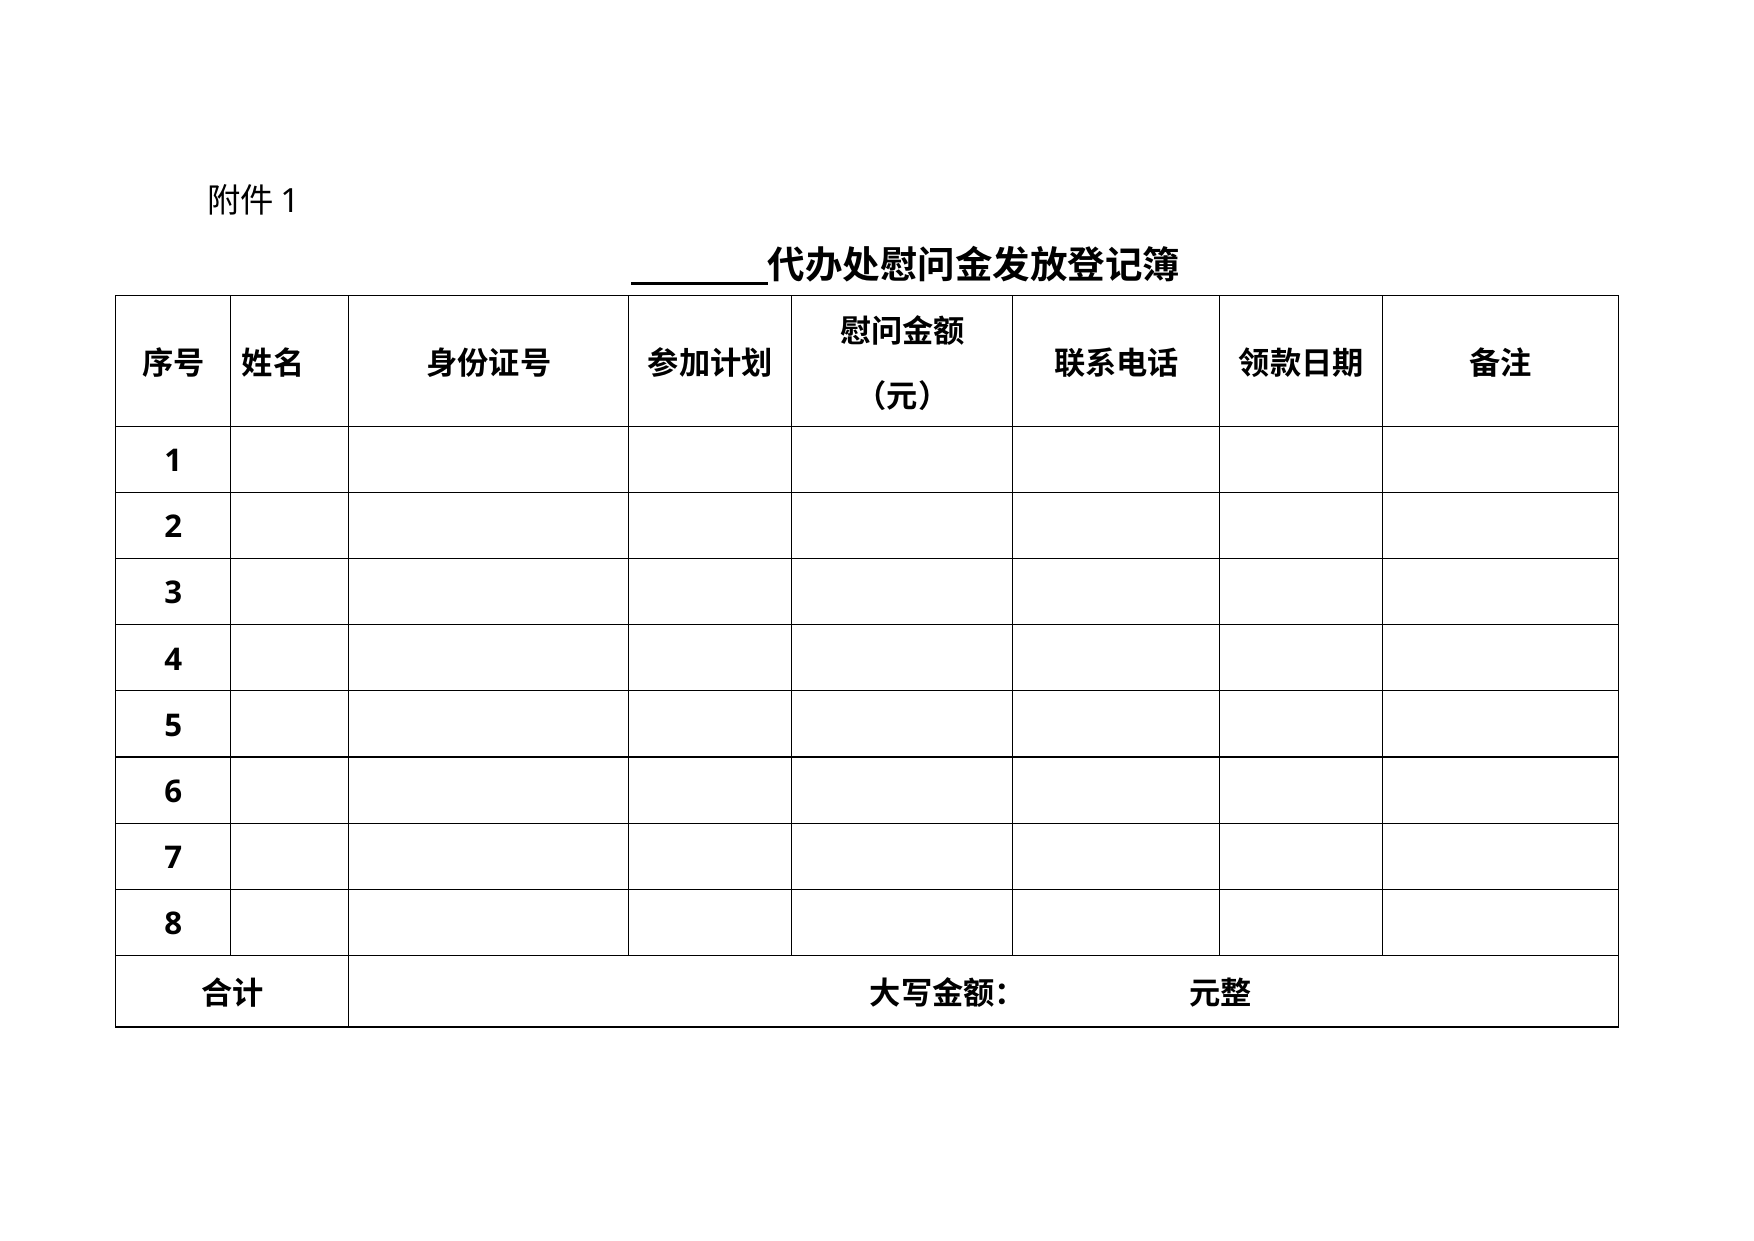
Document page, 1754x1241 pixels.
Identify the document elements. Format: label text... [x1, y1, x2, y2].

table_header 慰问金额（元） [792, 296, 1012, 426]
table_cell [1220, 758, 1382, 822]
table_cell 1 [116, 427, 230, 492]
table_cell [231, 427, 348, 492]
table_header 备注 [1383, 296, 1618, 426]
table_header 联系电话 [1013, 296, 1219, 426]
table_cell 7 [116, 824, 230, 888]
table_cell [792, 625, 1012, 690]
table_cell 5 [116, 691, 230, 756]
table_cell [1013, 427, 1219, 492]
table_cell [1220, 691, 1382, 756]
table_cell [349, 427, 628, 492]
table_cell [1220, 824, 1382, 888]
table_cell [1383, 824, 1618, 888]
table_header 领款日期 [1220, 296, 1382, 426]
table_cell [349, 890, 628, 954]
table_cell 3 [116, 559, 230, 624]
table_cell [629, 758, 791, 822]
table_cell [792, 427, 1012, 492]
table_header 参加计划 [629, 296, 791, 426]
table_cell [792, 758, 1012, 822]
text 附件1 [207, 165, 1604, 230]
table_cell [1220, 493, 1382, 558]
table_cell [1383, 559, 1618, 624]
table_cell [349, 559, 628, 624]
table_cell [1220, 625, 1382, 690]
table_cell [1383, 493, 1618, 558]
table_cell 2 [116, 493, 230, 558]
text 代办处慰问金发放登记簿 [207, 230, 1604, 295]
table_cell [1013, 493, 1219, 558]
table_cell [1013, 824, 1219, 888]
table_cell 大写金额： 元整 [349, 956, 1618, 1026]
table_cell [792, 559, 1012, 624]
table_cell [629, 559, 791, 624]
table_cell [1383, 625, 1618, 690]
table_cell [231, 824, 348, 888]
table_cell [1013, 559, 1219, 624]
table_cell [792, 890, 1012, 954]
table_cell [349, 691, 628, 756]
table_cell [629, 625, 791, 690]
table_cell [1383, 427, 1618, 492]
table_cell [231, 559, 348, 624]
table_cell [629, 691, 791, 756]
table_cell [792, 493, 1012, 558]
table_cell [231, 625, 348, 690]
table_cell [1013, 890, 1219, 954]
table_header 身份证号 [349, 296, 628, 426]
table_cell 6 [116, 758, 230, 822]
table_cell [792, 824, 1012, 888]
table_cell [349, 758, 628, 822]
table_cell [1383, 758, 1618, 822]
table_cell [1383, 890, 1618, 954]
table_cell [629, 493, 791, 558]
table_header 姓名 [231, 296, 348, 426]
table_cell [1013, 625, 1219, 690]
table_cell [629, 824, 791, 888]
table_cell [231, 493, 348, 558]
table_cell 8 [116, 890, 230, 954]
table_cell [231, 691, 348, 756]
table_cell [349, 625, 628, 690]
table_cell 合计 [116, 956, 348, 1026]
table_cell [792, 691, 1012, 756]
table_cell 4 [116, 625, 230, 690]
table_cell [629, 427, 791, 492]
table_cell [349, 824, 628, 888]
table_cell [1383, 691, 1618, 756]
table_cell [231, 890, 348, 954]
table_cell [1220, 890, 1382, 954]
table_cell [629, 890, 791, 954]
table_cell [1220, 559, 1382, 624]
table_cell [349, 493, 628, 558]
table_header 序号 [116, 296, 230, 426]
table_cell [1013, 758, 1219, 822]
table_cell [231, 758, 348, 822]
table_cell [1013, 691, 1219, 756]
table_cell [1220, 427, 1382, 492]
